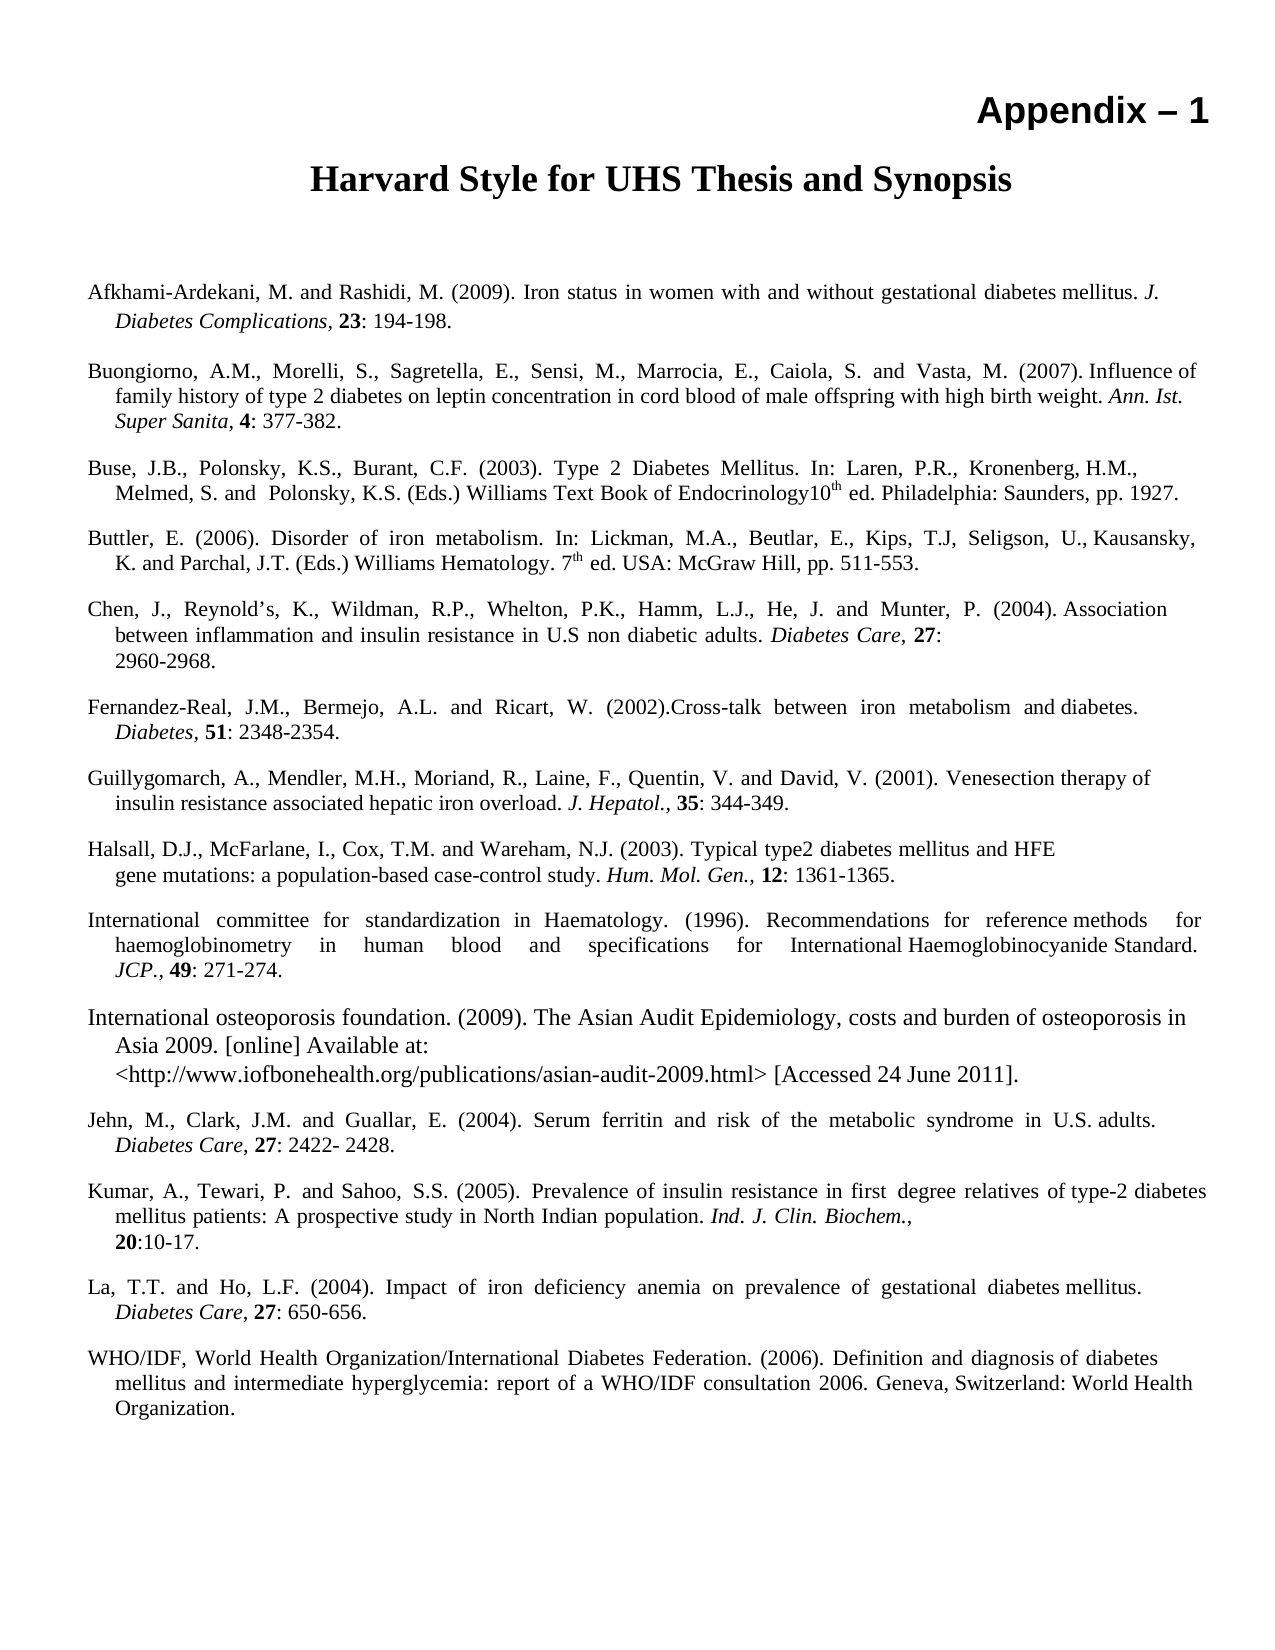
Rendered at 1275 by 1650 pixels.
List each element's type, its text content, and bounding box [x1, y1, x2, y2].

text Halsall, D.J., McFarlane, I., Cox, T.M. and Wareham, N.J. (2003). Typical type2 diabetes mellitus and HFE [87, 839, 1200, 861]
text International osteoporosis foundation. (2009). The Asian Audit Epidemiology, costs and burden of osteoporosis in Asia 2009. [online] Available at: [87, 1002, 1194, 1059]
text Jehn, M., Clark, J.M. and Guallar, E. (2004). Serum ferritin and risk of the metabolic syndrome in U.S. adults. Diabetes Care, 27: 2422- 2428. [87, 1107, 1210, 1157]
text Buongiorno, A.M., Morelli, S., Sagretella, E., Sensi, M., Marrocia, E., Caiola, S. and Vasta, M. (2007). Influence of family history of type 2 diabetes on leptin concentration in cord blood of male offspring with high birth weight. Ann. Ist. Super Sanita, 4: 377-382. [87, 359, 1210, 434]
text Guillygomarch, A., Mendler, M.H., Moriand, R., Laine, F., Quentin, V. and David, V. (2001). Venesection therapy of insulin resistance associated hepatic iron overload. J. Hepatol., 35: 344-349. [87, 765, 1209, 815]
text Kumar, A., Tewari, P. and Sahoo, S.S. (2005). Prevalence of insulin resistance in first degree relatives of type-2 diabetes mellitus patients: A prospective study in North Indian population. Ind. J. Clin. Biochem., [87, 1178, 1210, 1228]
text Chen, J., Reynold’s, K., Wildman, R.P., Whelton, P.K., Hamm, L.J., He, J. and Munter, P. (2004). Association between inflammation and insulin resistance in U.S non diabetic adults. Diabetes Care, 27: [87, 596, 1210, 648]
text Afkhami-Ardekani, M. and Rashidi, M. (2009). Iron status in women with and without gestational diabetes mellitus. J. Diabetes Complications, 23: 194-198. [87, 276, 1210, 334]
text International committee for standardization in Haematology. (1996). Recommendations for reference methods for haemoglobinometry in human blood and specifications for International Haemoglobinocyanide Standard. JCP., 49: 271-274. [87, 907, 1210, 982]
text gene mutations: a population-based case-control study. Hum. Mol. Gen., 12: 1361-1365. [115, 865, 1200, 887]
text Buttler, E. (2006). Disorder of iron metabolism. In: Lickman, M.A., Beutlar, E., Kips, T.J, Seligson, U., Kausansky, K. and Parchal, J.T. (Eds.) Williams Hematology. 7th ed. USA: McGraw Hill, pp. 511-553. [87, 526, 1210, 576]
text La, T.T. and Ho, L.F. (2004). Impact of iron deficiency anemia on prevalence of gestational diabetes mellitus. Diabetes Care, 27: 650-656. [87, 1275, 1209, 1325]
text 2960-2968. [115, 651, 1200, 673]
text 20:10-17. [115, 1232, 1200, 1254]
text Harvard Style for UHS Thesis and Synopsis [310, 169, 1200, 197]
text <http://www.iofbonehealth.org/publications/asian-audit-2009.html> [Accessed 24 June 2011]. [115, 1063, 1200, 1087]
text WHO/IDF, World Health Organization/International Diabetes Federation. (2006). Definition and diagnosis of diabetes mellitus and intermediate hyperglycemia: report of a WHO/IDF consultation 2006. Geneva, Switzerland: World Health Organization. [87, 1346, 1210, 1421]
text Fernandez-Real, J.M., Bermejo, A.L. and Ricart, W. (2002).Cross-talk between iron metabolism and diabetes. Diabetes, 51: 2348-2354. [87, 694, 1209, 744]
text Buse, J.B., Polonsky, K.S., Burant, C.F. (2003). Type 2 Diabetes Mellitus. In: Laren, P.R., Kronenberg, H.M., Melmed, S. and Polonsky, K.S. (Eds.) Williams Text Book of Endocrinology10th ed. Philadelphia: Saunders, pp. 1927. [87, 455, 1210, 505]
